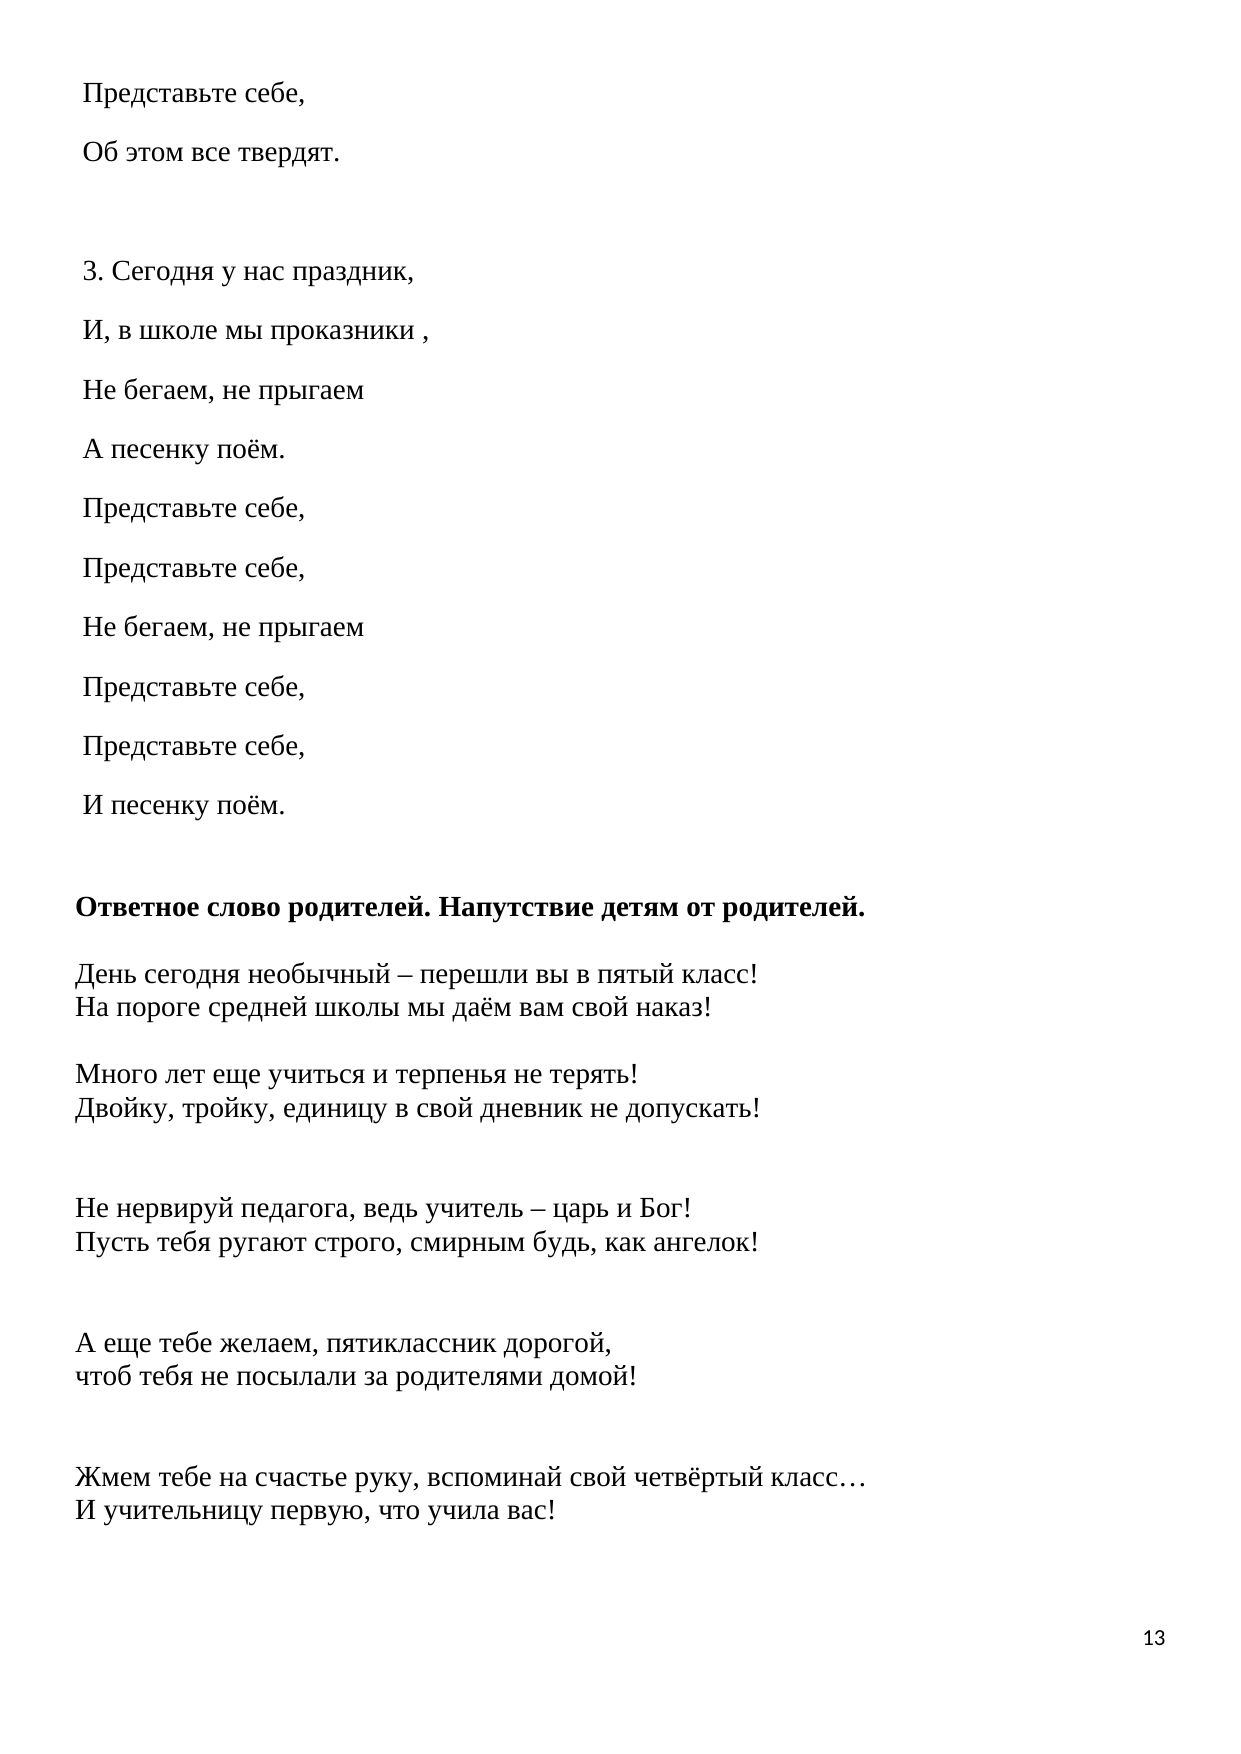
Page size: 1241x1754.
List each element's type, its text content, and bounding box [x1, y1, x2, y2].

text Не нервируй педагога, ведь учитель – царь и Бог! Пусть тебя ругают строго, смирным будь, как ангелок! [75, 1157, 1165, 1258]
text И, в школе мы проказники , [75, 312, 1165, 346]
text Представьте себе, [75, 491, 1165, 524]
text Представьте себе, [75, 550, 1165, 583]
text Не бегаем, не прыгаем [75, 609, 1165, 643]
text Об этом все твердят. [75, 134, 1165, 168]
text Представьте себе, [75, 728, 1165, 762]
text Не бегаем, не прыгаем [75, 372, 1165, 405]
text А песенку поём. [75, 431, 1165, 465]
text День сегодня необычный – перешли вы в пятый класс! На пороге средней школы мы даём вам свой наказ! [75, 956, 1165, 1023]
text Представьте себе, [75, 75, 1165, 108]
text А еще тебе желаем, пятиклассник дорогой, чтоб тебя не посылали за родителями домой! [75, 1291, 1165, 1392]
text Представьте себе, [75, 669, 1165, 702]
text Много лет еще учиться и терпенья не терять! Двойку, тройку, единицу в свой дневник не допускать! [75, 1023, 1165, 1123]
text Ответное слово родителей. Напутствие детям от родителей. [75, 889, 1165, 922]
text 3. Сегодня у нас праздник, [75, 253, 1165, 287]
text И песенку поём. [75, 787, 1165, 821]
text Жмем тебе на счастье руку, вспоминай свой четвёртый класс… И учительницу первую, что учила вас! [75, 1425, 1165, 1526]
